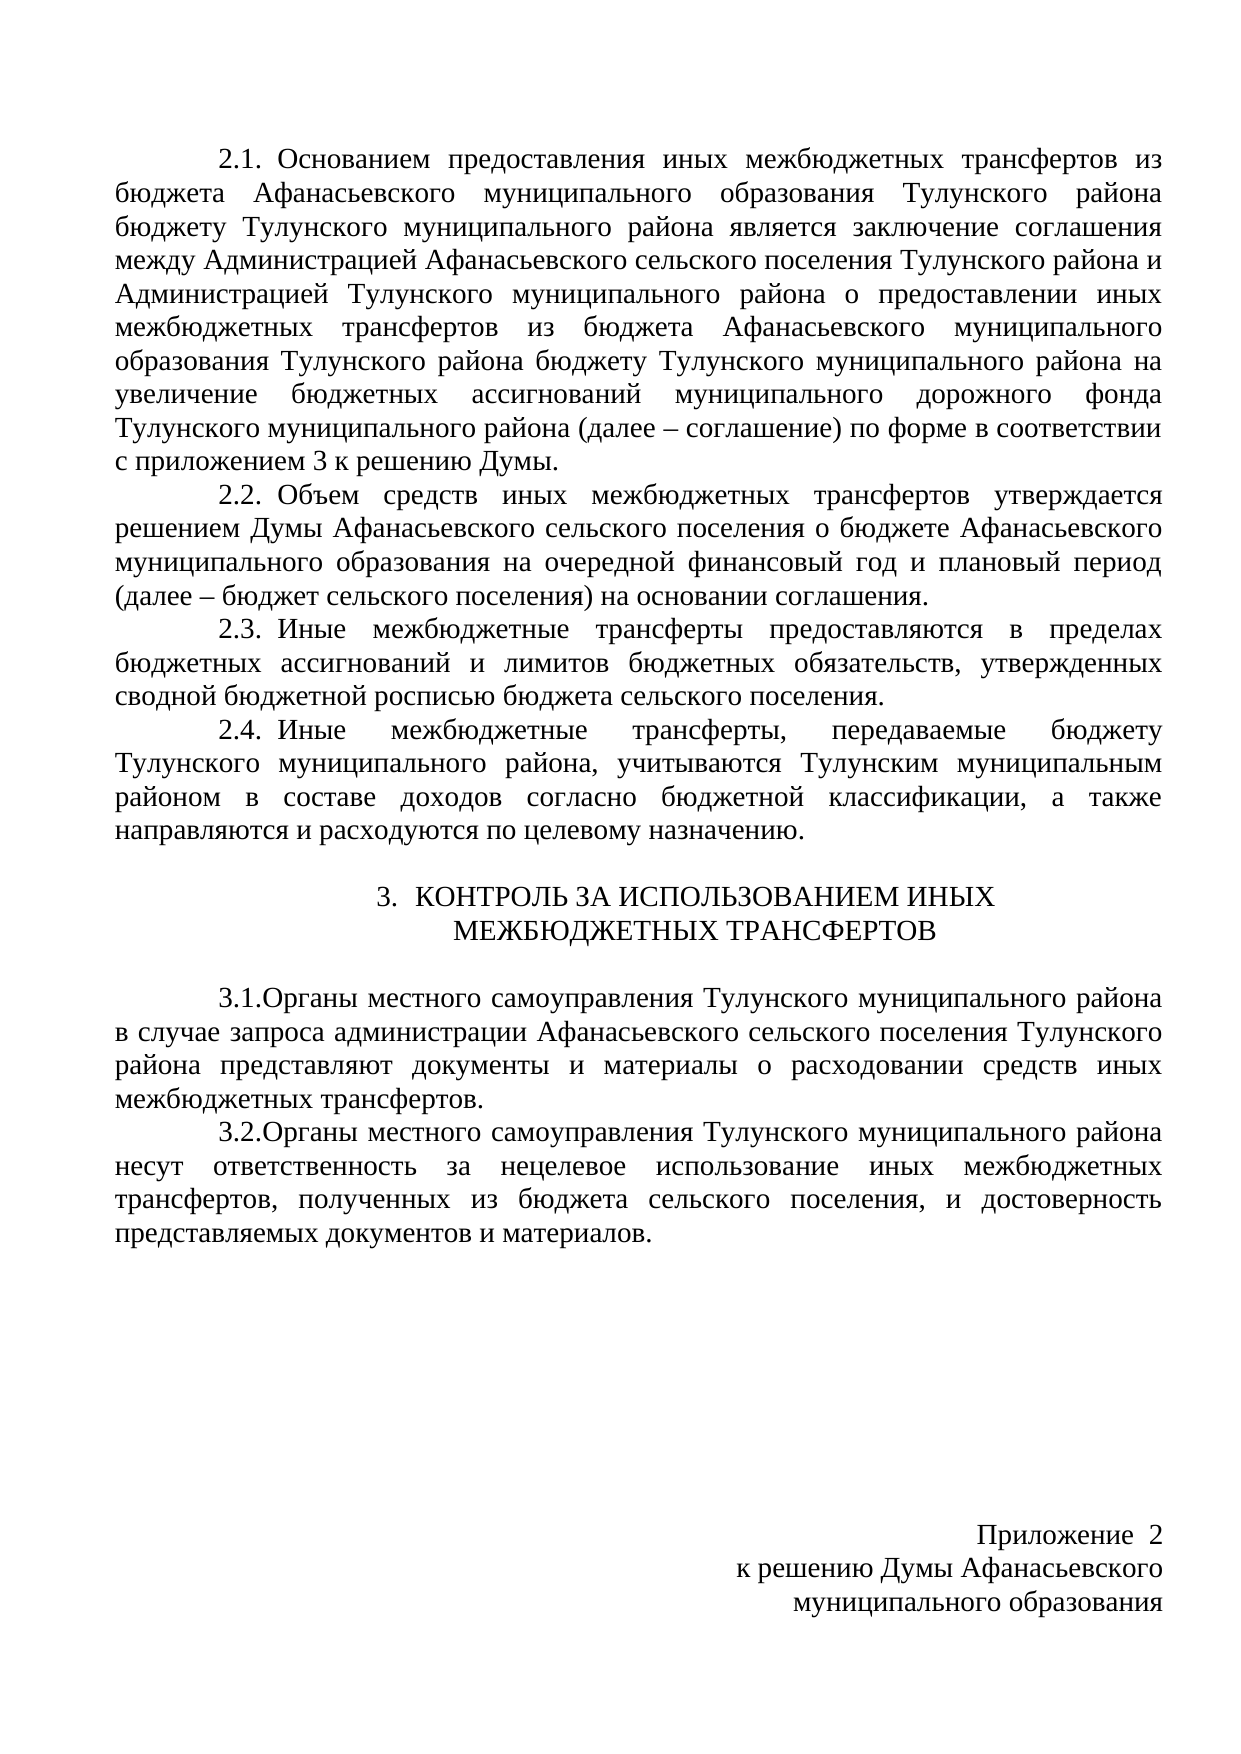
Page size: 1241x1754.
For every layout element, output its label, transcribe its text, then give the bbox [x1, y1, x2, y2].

text Приложение 2 [171, 1517, 1163, 1550]
list КОНТРОЛЬ ЗА ИСПОЛЬЗОВАНИЕМ ИНЫХ [208, 879, 1163, 913]
list Объем средств иных межбюджетных трансфертов утверждается решением Думы Афанасьевского сельского поселения о бюджете Афанасьевского муниципального образования на очередной финансовый год и плановый период (далее – бюджет сельского поселения) на основании соглашения. [114, 477, 1163, 611]
text к решению Думы Афанасьевского [171, 1550, 1163, 1584]
list Основанием предоставления иных межбюджетных трансфертов из бюджета Афанасьевского муниципального образования Тулунского района бюджету Тулунского муниципального района является заключение соглашения между Администрацией Афанасьевского сельского поселения Тулунского района и Администрацией Тулунского муниципального района о предоставлении иных межбюджетных трансфертов из бюджета Афанасьевского муниципального образования Тулунского района бюджету Тулунского муниципального района на увеличение бюджетных ассигнований муниципального дорожного фонда Тулунского муниципального района (далее – соглашение) по форме в соответствии с приложением 3 к решению Думы. [114, 142, 1163, 477]
text МЕЖБЮДЖЕТНЫХ ТРАНСФЕРТОВ [227, 913, 1163, 947]
list Иные межбюджетные трансферты, передаваемые бюджету Тулунского муниципального района, учитываются Тулунским муниципальным районом в составе доходов согласно бюджетной классификации, а также направляются и расходуются по целевому назначению. [114, 712, 1163, 846]
list Органы местного самоуправления Тулунского муниципального района несут ответственность за нецелевое использование иных межбюджетных трансфертов, полученных из бюджета сельского поселения, и достоверность представляемых документов и материалов. [114, 1114, 1163, 1248]
text муниципального образования [171, 1584, 1163, 1617]
list Иные межбюджетные трансферты предоставляются в пределах бюджетных ассигнований и лимитов бюджетных обязательств, утвержденных сводной бюджетной росписью бюджета сельского поселения. [114, 611, 1163, 712]
list Органы местного самоуправления Тулунского муниципального района в случае запроса администрации Афанасьевского сельского поселения Тулунского района представляют документы и материалы о расходовании средств иных межбюджетных трансфертов. [114, 980, 1163, 1114]
